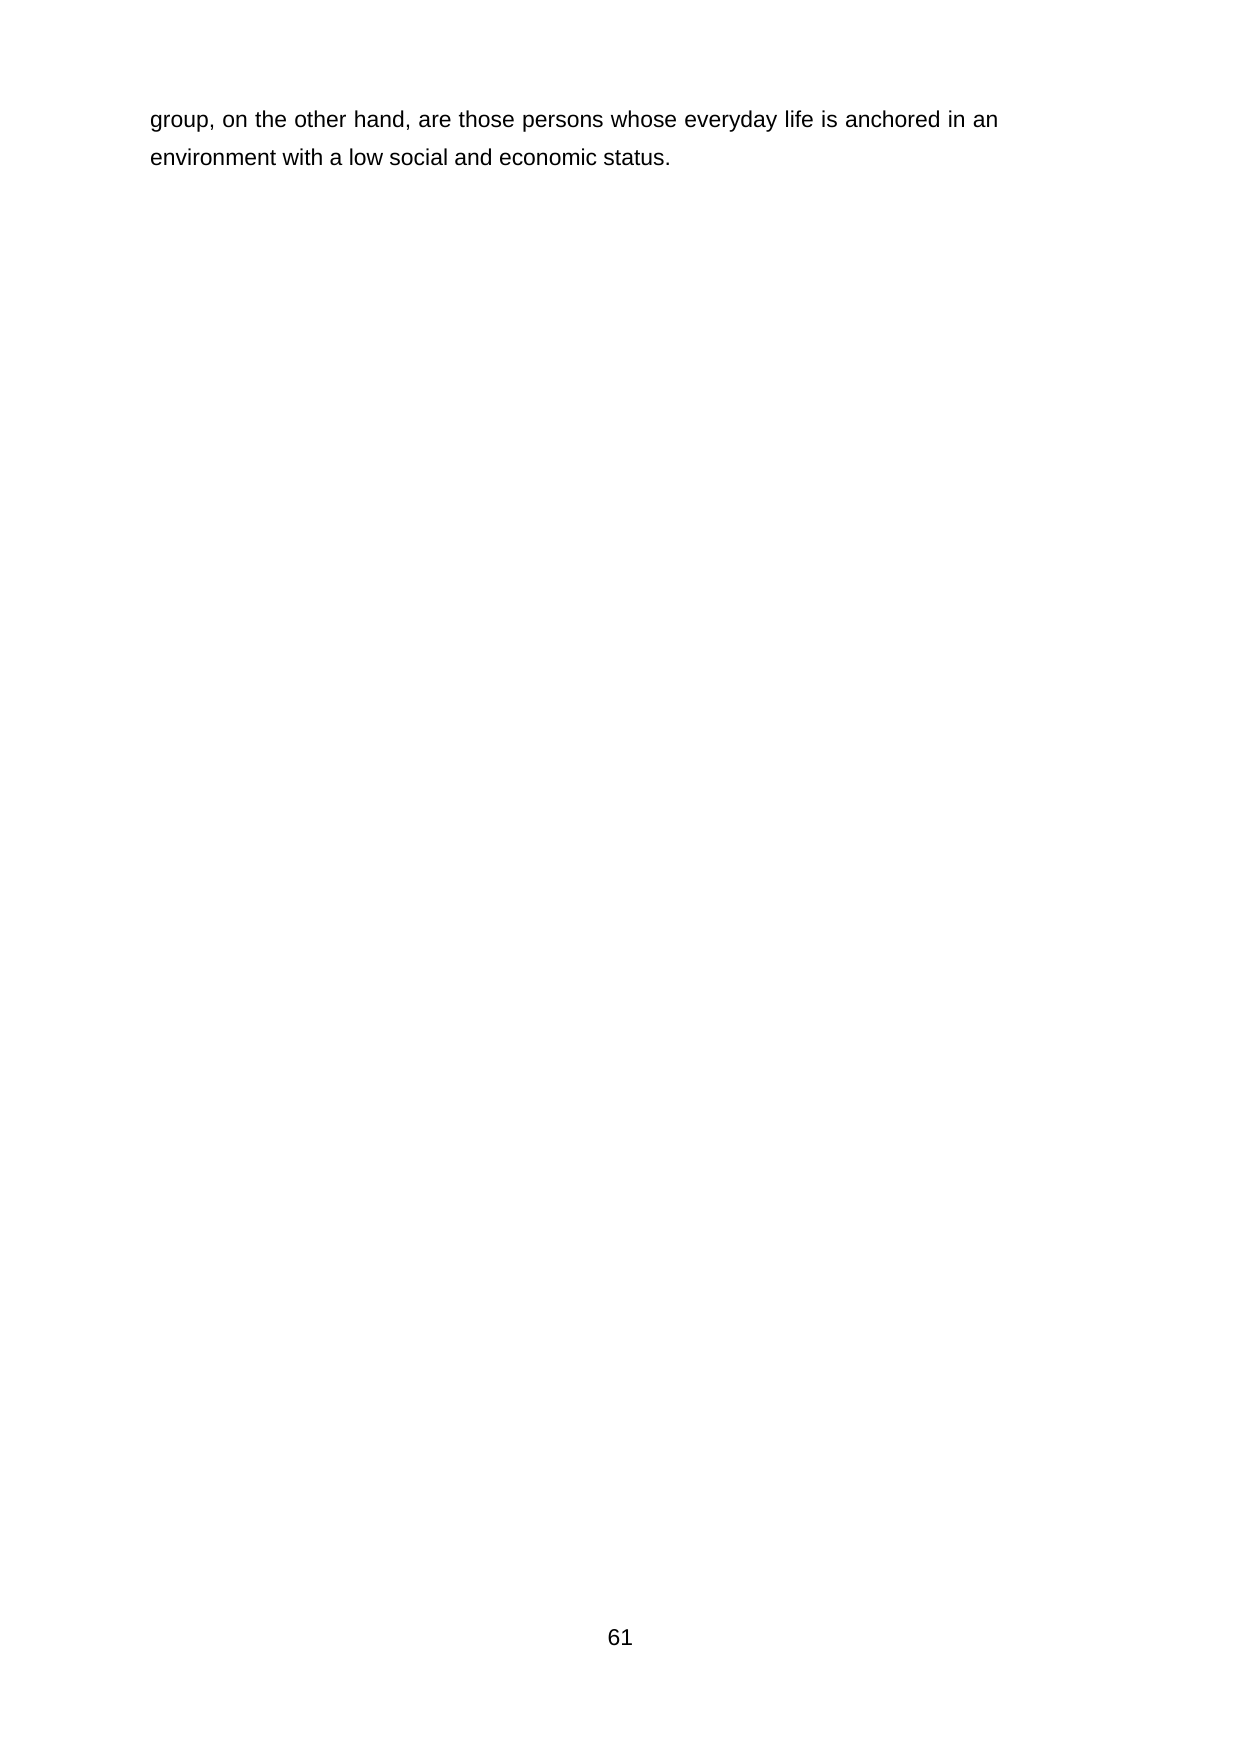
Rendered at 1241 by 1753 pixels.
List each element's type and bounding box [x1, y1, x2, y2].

text [150, 106, 999, 170]
